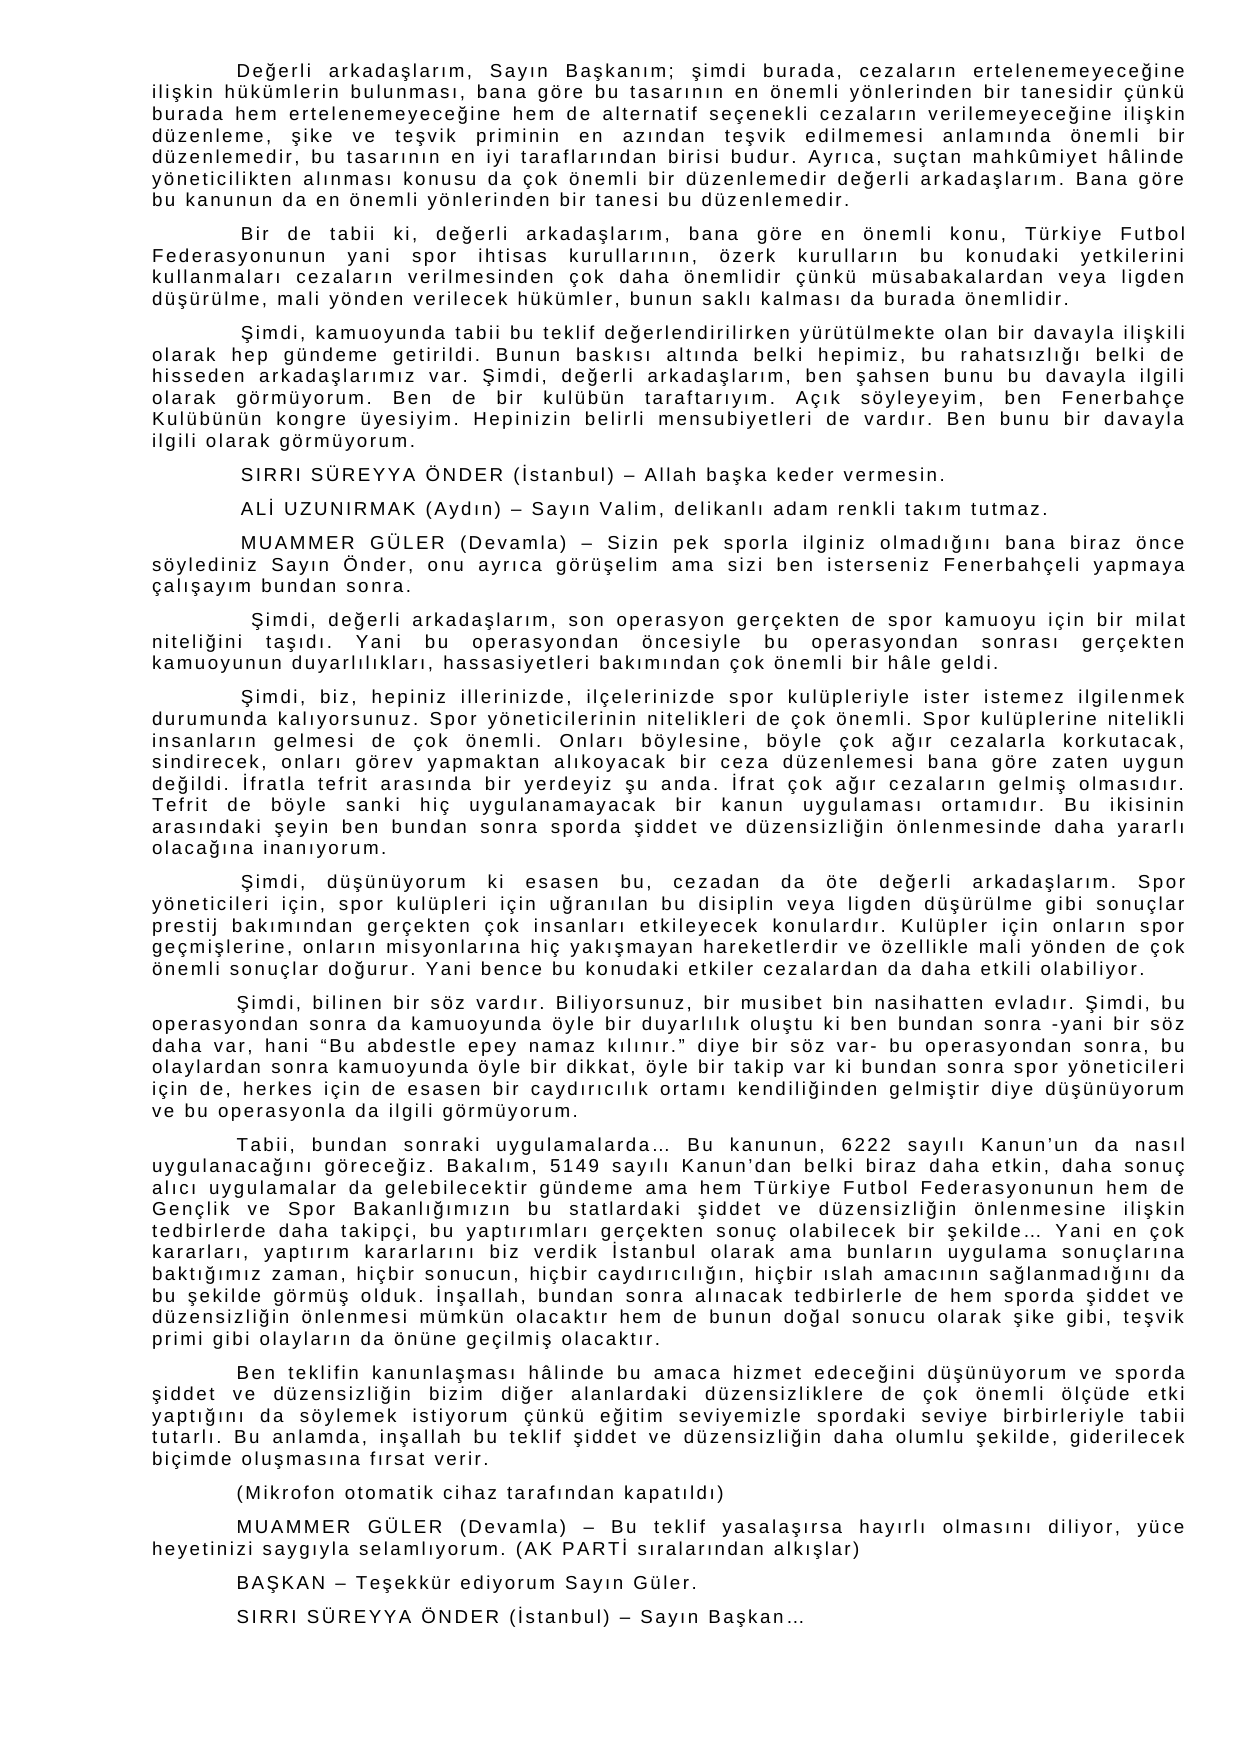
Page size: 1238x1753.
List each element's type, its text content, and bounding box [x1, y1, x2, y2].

text BAŞKAN – Teşekkür ediyorum Sayın Güler. [152, 1572, 1186, 1593]
text Tabii, bundan sonraki uygulamalarda… Bu kanunun, 6222 sayılı Kanun’un da nasıl uygulanacağını göreceğiz. Bakalım, 5149 sayılı Kanun’dan belki biraz daha etkin, daha sonuç alıcı uygulamalar da gelebilecektir gündeme ama hem Türkiye Futbol Federasyonunun hem de Gençlik ve Spor Bakanlığımızın bu statlardaki şiddet ve düzensizliğin önlenmesine ilişkin tedbirlerde daha takipçi, bu yaptırımları gerçekten sonuç olabilecek bir şekilde… Yani en çok kararları, yaptırım kararlarını biz verdik İstanbul olarak ama bunların uygulama sonuçlarına baktığımız zaman, hiçbir sonucun, hiçbir caydırıcılığın, hiçbir ıslah amacının sağlanmadığını da bu şekilde görmüş olduk. İnşallah, bundan sonra alınacak tedbirlerle de hem sporda şiddet ve düzensizliğin önlenmesi mümkün olacaktır hem de bunun doğal sonucu olarak şike gibi, teşvik primi gibi olayların da önüne geçilmiş olacaktır. [152, 1133, 1186, 1349]
text (Mikrofon otomatik cihaz tarafından kapatıldı) [152, 1482, 1186, 1503]
text MUAMMER GÜLER (Devamla) – Sizin pek sporla ilginiz olmadığını bana biraz önce söylediniz Sayın Önder, onu ayrıca görüşelim ama sizi ben isterseniz Fenerbahçeli yapmaya çalışayım bundan sonra. [152, 532, 1186, 597]
text Ben teklifin kanunlaşması hâlinde bu amaca hizmet edeceğini düşünüyorum ve sporda şiddet ve düzensizliğin bizim diğer alanlardaki düzensizliklere de çok önemli ölçüde etki yaptığını da söylemek istiyorum çünkü eğitim seviyemizle spordaki seviye birbirleriyle tabii tutarlı. Bu anlamda, inşallah bu teklif şiddet ve düzensizliğin daha olumlu şekilde, giderilecek biçimde oluşmasına fırsat verir. [152, 1362, 1186, 1469]
text Şimdi, kamuoyunda tabii bu teklif değerlendirilirken yürütülmekte olan bir davayla ilişkili olarak hep gündeme getirildi. Bunun baskısı altında belki hepimiz, bu rahatsızlığı belki de hisseden arkadaşlarımız var. Şimdi, değerli arkadaşlarım, ben şahsen bunu bu davayla ilgili olarak görmüyorum. Ben de bir kulübün taraftarıyım. Açık söyleyeyim, ben Fenerbahçe Kulübünün kongre üyesiyim. Hepinizin belirli mensubiyetleri de vardır. Ben bunu bir davayla ilgili olarak görmüyorum. [152, 322, 1186, 451]
text Şimdi, değerli arkadaşlarım, son operasyon gerçekten de spor kamuoyu için bir milat niteliğini taşıdı. Yani bu operasyondan öncesiyle bu operasyondan sonrası gerçekten kamuoyunun duyarlılıkları, hassasiyetleri bakımından çok önemli bir hâle geldi. [152, 609, 1186, 674]
text Değerli arkadaşlarım, Sayın Başkanım; şimdi burada, cezaların ertelenemeyeceğine ilişkin hükümlerin bulunması, bana göre bu tasarının en önemli yönlerinden bir tanesidir çünkü burada hem ertelenemeyeceğine hem de alternatif seçenekli cezaların verilemeyeceğine ilişkin düzenleme, şike ve teşvik priminin en azından teşvik edilmemesi anlamında önemli bir düzenlemedir, bu tasarının en iyi taraflarından birisi budur. Ayrıca, suçtan mahkûmiyet hâlinde yöneticilikten alınması konusu da çok önemli bir düzenlemedir değerli arkadaşlarım. Bana göre bu kanunun da en önemli yönlerinden bir tanesi bu düzenlemedir. [152, 60, 1186, 211]
text ALİ UZUNIRMAK (Aydın) – Sayın Valim, delikanlı adam renkli takım tutmaz. [152, 498, 1186, 519]
text SIRRI SÜREYYA ÖNDER (İstanbul) – Allah başka keder vermesin. [152, 464, 1186, 485]
text SIRRI SÜREYYA ÖNDER (İstanbul) – Sayın Başkan… [152, 1606, 1186, 1627]
text Şimdi, düşünüyorum ki esasen bu, cezadan da öte değerli arkadaşlarım. Spor yöneticileri için, spor kulüpleri için uğranılan bu disiplin veya ligden düşürülme gibi sonuçlar prestij bakımından gerçekten çok insanları etkileyecek konulardır. Kulüpler için onların spor geçmişlerine, onların misyonlarına hiç yakışmayan hareketlerdir ve özellikle mali yönden de çok önemli sonuçlar doğurur. Yani bence bu konudaki etkiler cezalardan da daha etkili olabiliyor. [152, 871, 1186, 979]
text Şimdi, bilinen bir söz vardır. Biliyorsunuz, bir musibet bin nasihatten evladır. Şimdi, bu operasyondan sonra da kamuoyunda öyle bir duyarlılık oluştu ki ben bundan sonra -yani bir söz daha var, hani “Bu abdestle epey namaz kılınır.” diye bir söz var- bu operasyondan sonra, bu olaylardan sonra kamuoyunda öyle bir dikkat, öyle bir takip var ki bundan sonra spor yöneticileri için de, herkes için de esasen bir caydırıcılık ortamı kendiliğinden gelmiştir diye düşünüyorum ve bu operasyonla da ilgili görmüyorum. [152, 992, 1186, 1121]
text MUAMMER GÜLER (Devamla) – Bu teklif yasalaşırsa hayırlı olmasını diliyor, yüce heyetinizi saygıyla selamlıyorum. (AK PARTİ sıralarından alkışlar) [152, 1516, 1186, 1559]
text Şimdi, biz, hepiniz illerinizde, ilçelerinizde spor kulüpleriyle ister istemez ilgilenmek durumunda kalıyorsunuz. Spor yöneticilerinin nitelikleri de çok önemli. Spor kulüplerine nitelikli insanların gelmesi de çok önemli. Onları böylesine, böyle çok ağır cezalarla korkutacak, sindirecek, onları görev yapmaktan alıkoyacak bir ceza düzenlemesi bana göre zaten uygun değildi. İfratla tefrit arasında bir yerdeyiz şu anda. İfrat çok ağır cezaların gelmiş olmasıdır. Tefrit de böyle sanki hiç uygulanamayacak bir kanun uygulaması ortamıdır. Bu ikisinin arasındaki şeyin ben bundan sonra sporda şiddet ve düzensizliğin önlenmesinde daha yararlı olacağına inanıyorum. [152, 686, 1186, 859]
text Bir de tabii ki, değerli arkadaşlarım, bana göre en önemli konu, Türkiye Futbol Federasyonunun yani spor ihtisas kurullarının, özerk kurulların bu konudaki yetkilerini kullanmaları cezaların verilmesinden çok daha önemlidir çünkü müsabakalardan veya ligden düşürülme, mali yönden verilecek hükümler, bunun saklı kalması da burada önemlidir. [152, 223, 1186, 309]
